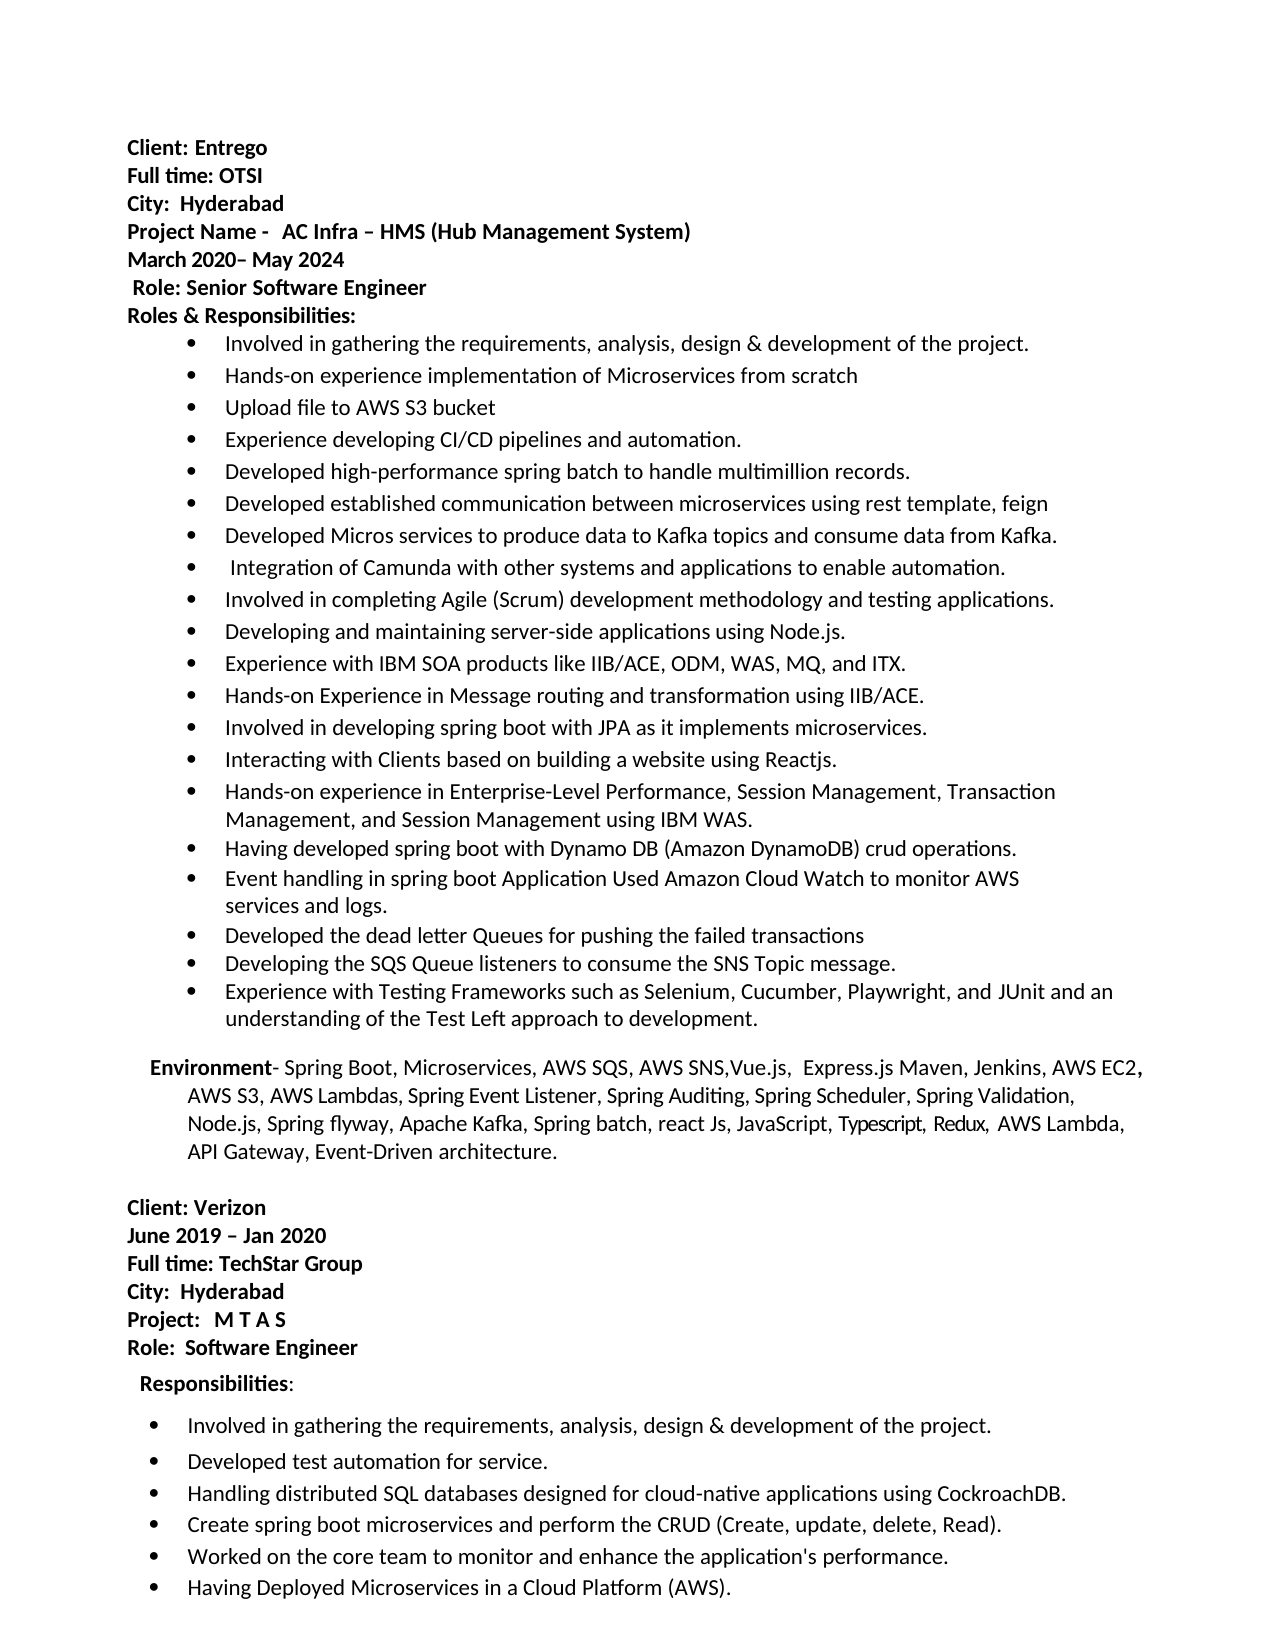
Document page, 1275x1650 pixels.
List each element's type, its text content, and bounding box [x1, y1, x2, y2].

list Developed established communication between microservices using rest template, feign [187, 489, 1087, 517]
text Project Name - AC Infra – HMS (Hub Management System) [127, 217, 1152, 245]
list Hands-on experience in Enterprise-Level Performance, Session Management, Transaction Management, and Session Management using IBM WAS. [187, 777, 1152, 833]
list Handling distributed SQL databases designed for cloud-native applications using CockroachDB. [150, 1479, 1152, 1507]
list Developed the dead letter Queues for pushing the failed transactions [187, 921, 1152, 949]
list Involved in gathering the requirements, analysis, design & development of the project. [150, 1411, 1152, 1439]
text Project: M T A S [127, 1305, 1152, 1333]
list Experience developing CI/CD pipelines and automation. [187, 425, 1152, 453]
list Having developed spring boot with Dynamo DB (Amazon DynamoDB) crud operations. [187, 834, 1152, 862]
list Having Deployed Microservices in a Cloud Platform (AWS). [150, 1573, 1152, 1601]
text Role: Software Engineer [127, 1333, 1152, 1361]
list Developing the SQS Queue listeners to consume the SNS Topic message. [187, 949, 1152, 977]
text City: Hyderabad [127, 189, 1152, 217]
list Developed Micros services to produce data to Kafka topics and consume data from Kafka. [187, 521, 1090, 549]
list Worked on the core team to monitor and enhance the application's performance. [150, 1542, 1152, 1570]
text Full time: OTSI [127, 161, 1152, 189]
list Experience with IBM SOA products like IIB/ACE, ODM, WAS, MQ, and ITX. [187, 649, 1152, 677]
list Developed test automation for service. [150, 1447, 1152, 1475]
text Roles & Responsibilities: [127, 301, 1152, 329]
list Developed high-performance spring batch to handle multimillion records. [187, 457, 1152, 485]
list Developing and maintaining server-side applications using Node.js. [187, 617, 1152, 645]
text Client: Verizon [127, 1193, 1152, 1221]
list Involved in completing Agile (Scrum) development methodology and testing applications. [187, 585, 1120, 613]
list Experience with Testing Frameworks such as Selenium, Cucumber, Playwright, and JUnit and an understanding of the Test Left approach to development. [187, 977, 1152, 1032]
list Involved in gathering the requirements, analysis, design & development of the project. [187, 329, 1152, 357]
list Integration of Camunda with other systems and applications to enable automation. [187, 553, 1152, 581]
list Upload file to AWS S3 bucket [187, 393, 1152, 421]
text Role: Senior Software Engineer [127, 273, 1152, 301]
list Interacting with Clients based on building a website using Reactjs. [187, 745, 1152, 773]
text Environment- Spring Boot, Microservices, AWS SQS, AWS SNS,Vue.js, Express.js Maven, Jenkins, AWS EC2, AWS S3, AWS Lambdas, Spring Event Listener, Spring Auditing, Spring Scheduler, Spring Validation, Node.js, Spring flyway, Apache Kafka, Spring batch, react Js, JavaScript, Typescript, Redux, AWS Lambda, API Gateway, Event-Driven architecture. [150, 1053, 1152, 1165]
list Involved in developing spring boot with JPA as it implements microservices. [187, 713, 1152, 741]
text Responsibilities: [139, 1369, 1152, 1398]
text Full time: TechStar Group [127, 1249, 1152, 1277]
text City: Hyderabad [127, 1277, 1152, 1305]
list Hands-on Experience in Message routing and transformation using IIB/ACE. [187, 681, 1152, 709]
list Create spring boot microservices and perform the CRUD (Create, update, delete, Read). [150, 1510, 1152, 1538]
list Hands-on experience implementation of Microservices from scratch [187, 361, 1152, 389]
text June 2019 – Jan 2020 [127, 1221, 1152, 1249]
text Client: Entrego [127, 133, 1152, 161]
text March 2020– May 2024 [127, 245, 1152, 273]
list Event handling in spring boot Application Used Amazon Cloud Watch to monitor AWS services and logs. [187, 864, 1062, 920]
